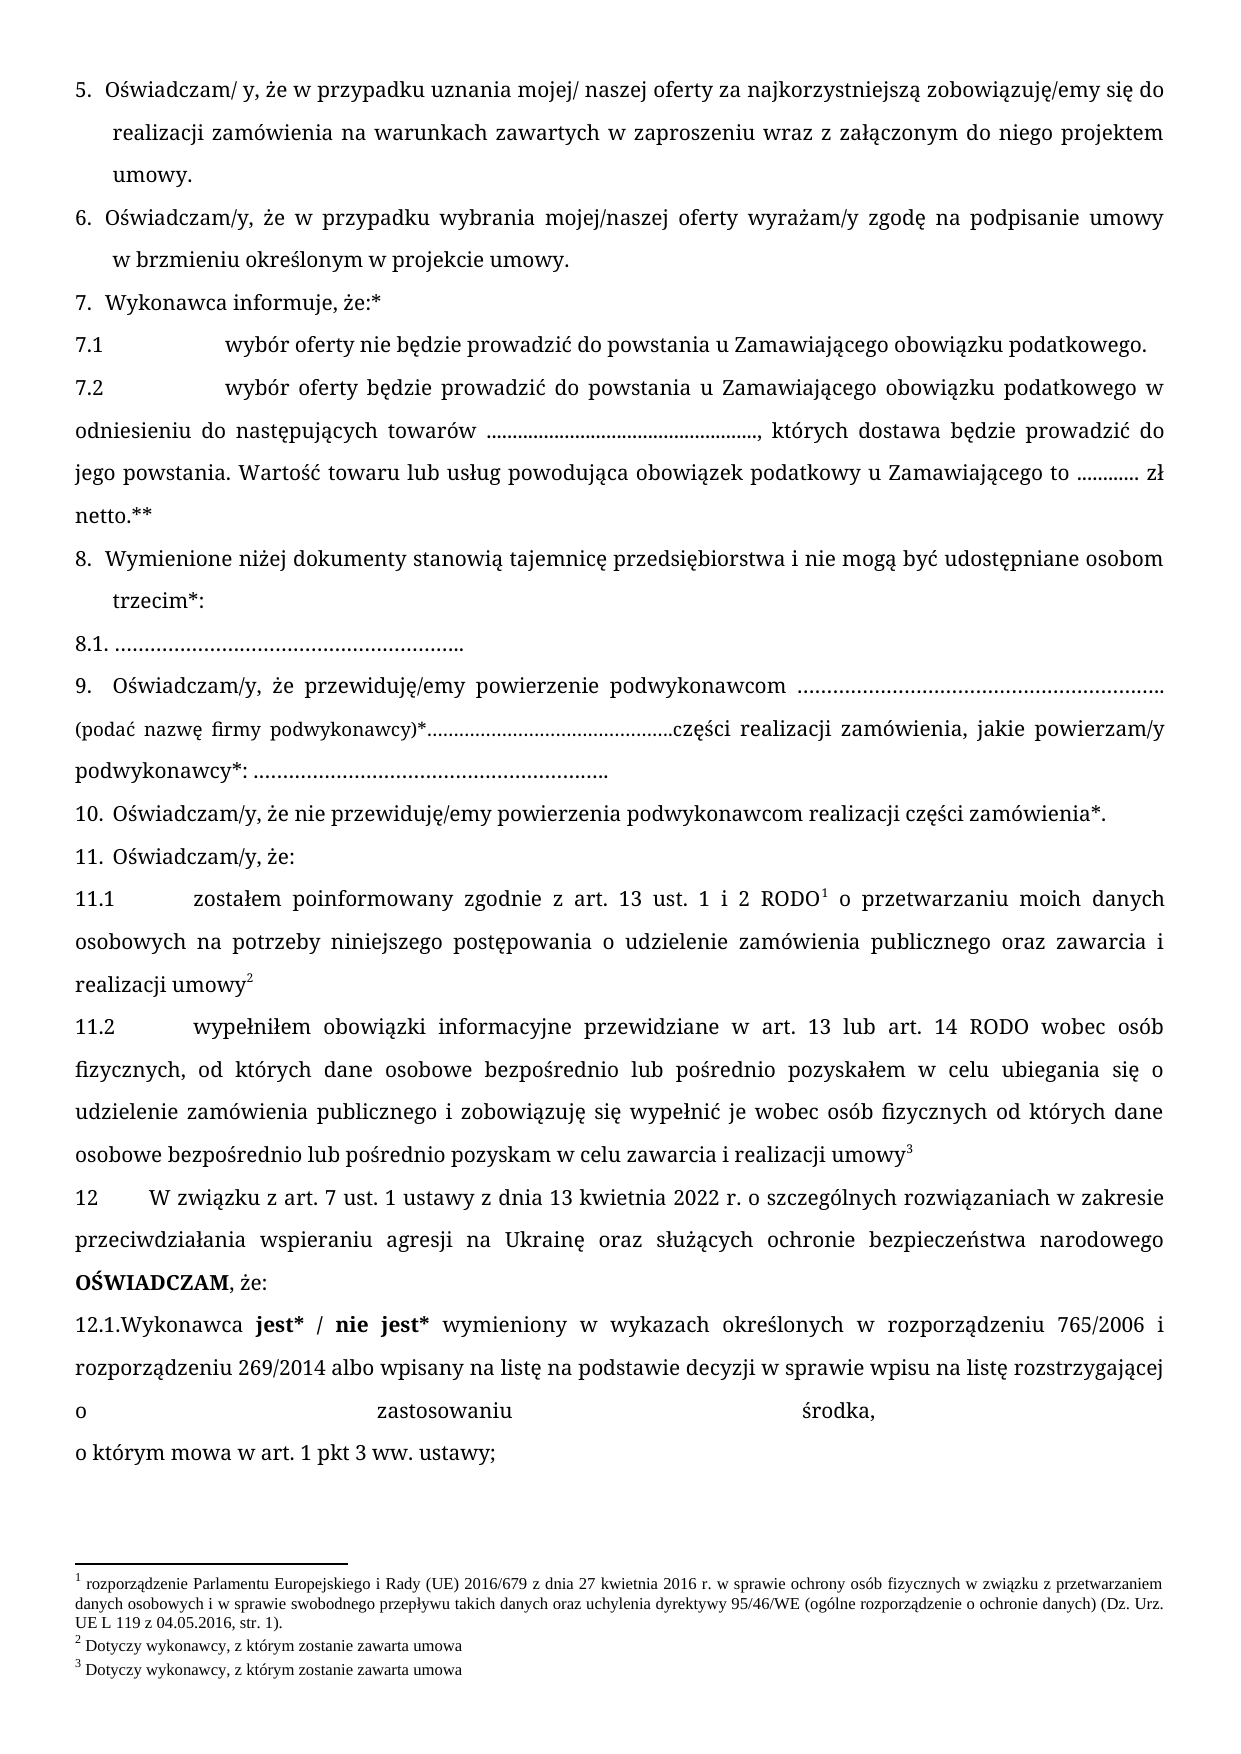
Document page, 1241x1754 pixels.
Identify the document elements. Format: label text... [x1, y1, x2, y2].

list W związku z art. 7 ust. 1 ustawy z dnia 13 kwietnia 2022 r. o szczególnych rozwiązaniach w zakresie przeciwdziałania wspieraniu agresji na Ukrainę oraz służących ochronie bezpieczeństwa narodowego OŚWIADCZAM, że: [75, 1183, 1165, 1296]
list wybór oferty nie będzie prowadzić do powstania u Zamawiającego obowiązku podatkowego. [75, 331, 1165, 359]
text 12.1.Wykonawca jest* / nie jest* wymieniony w wykazach określonych w rozporządzeniu 765/2006 i rozporządzeniu 269/2014 albo wpisany na listę na podstawie decyzji w sprawie wpisu na listę rozstrzygającej o zastosowaniu środka, o którym mowa w art. 1 pkt 3 ww. ustawy; [75, 1311, 1165, 1467]
list Oświadczam/ y, że w przypadku uznania mojej/ naszej oferty za najkorzystniejszą zobowiązuję/emy się do realizacji zamówienia na warunkach zawartych w zaproszeniu wraz z załączonym do niego projektem umowy. [75, 75, 1165, 189]
list Wykonawca informuje, że:* [75, 288, 1165, 316]
text 8.1. ………………………………………………….. [75, 629, 1165, 657]
list wybór oferty będzie prowadzić do powstania u Zamawiającego obowiązku podatkowego w odniesieniu do następujących towarów ...................................................., których dostawa będzie prowadzić do jego powstania. Wartość towaru lub usług powodująca obowiązek podatkowy u Zamawiającego to ............ zł netto.** [75, 373, 1165, 529]
list Oświadczam/y, że przewiduję/emy powierzenie podwykonawcom …………………………………………………….. (podać nazwę firmy podwykonawcy)*……………………………………….części realizacji zamówienia, jakie powierzam/y podwykonawcy*: .………………………………………………….. [75, 671, 1165, 785]
list Wymienione niżej dokumenty stanowią tajemnicę przedsiębiorstwa i nie mogą być udostępniane osobom trzecim*: [75, 544, 1165, 615]
list Oświadczam/y, że: [75, 842, 1165, 870]
list wypełniłem obowiązki informacyjne przewidziane w art. 13 lub art. 14 RODO wobec osób fizycznych, od których dane osobowe bezpośrednio lub pośrednio pozyskałem w celu ubiegania się o udzielenie zamówienia publicznego i zobowiązuję się wypełnić je wobec osób fizycznych od których dane osobowe bezpośrednio lub pośrednio pozyskam w celu zawarcia i realizacji umowy [75, 1012, 1165, 1168]
list zostałem poinformowany zgodnie z art. 13 ust. 1 i 2 RODO o przetwarzaniu moich danych osobowych na potrzeby niniejszego postępowania o udzielenie zamówienia publicznego oraz zawarcia i realizacji umowy [75, 884, 1165, 998]
list Oświadczam/y, że w przypadku wybrania mojej/naszej oferty wyrażam/y zgodę na podpisanie umowy w brzmieniu określonym w projekcie umowy. [75, 203, 1165, 274]
list Oświadczam/y, że nie przewiduję/emy powierzenia podwykonawcom realizacji części zamówienia*. [75, 799, 1165, 828]
